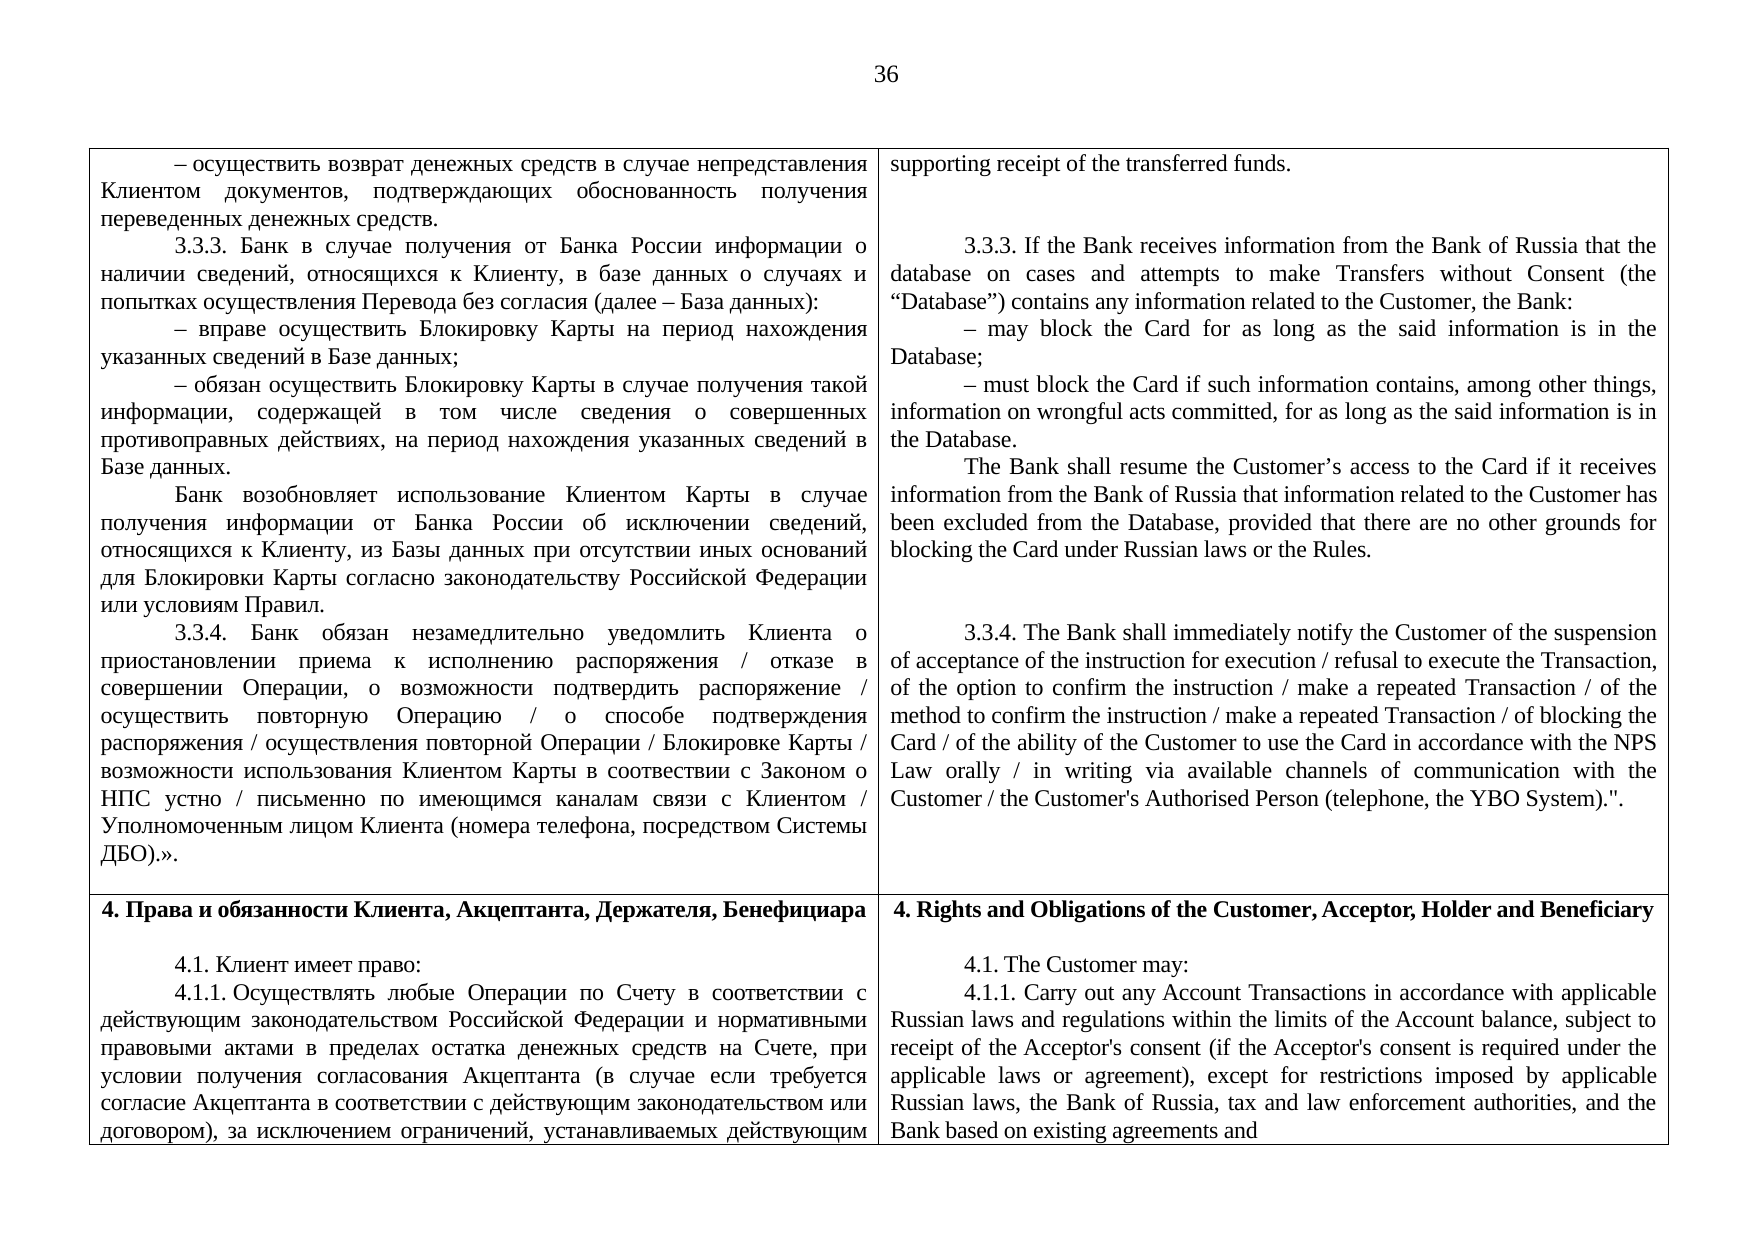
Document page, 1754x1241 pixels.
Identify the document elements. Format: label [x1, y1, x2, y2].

table_cell [90, 149, 878, 894]
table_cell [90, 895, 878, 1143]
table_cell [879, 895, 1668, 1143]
table_cell [879, 149, 1668, 894]
